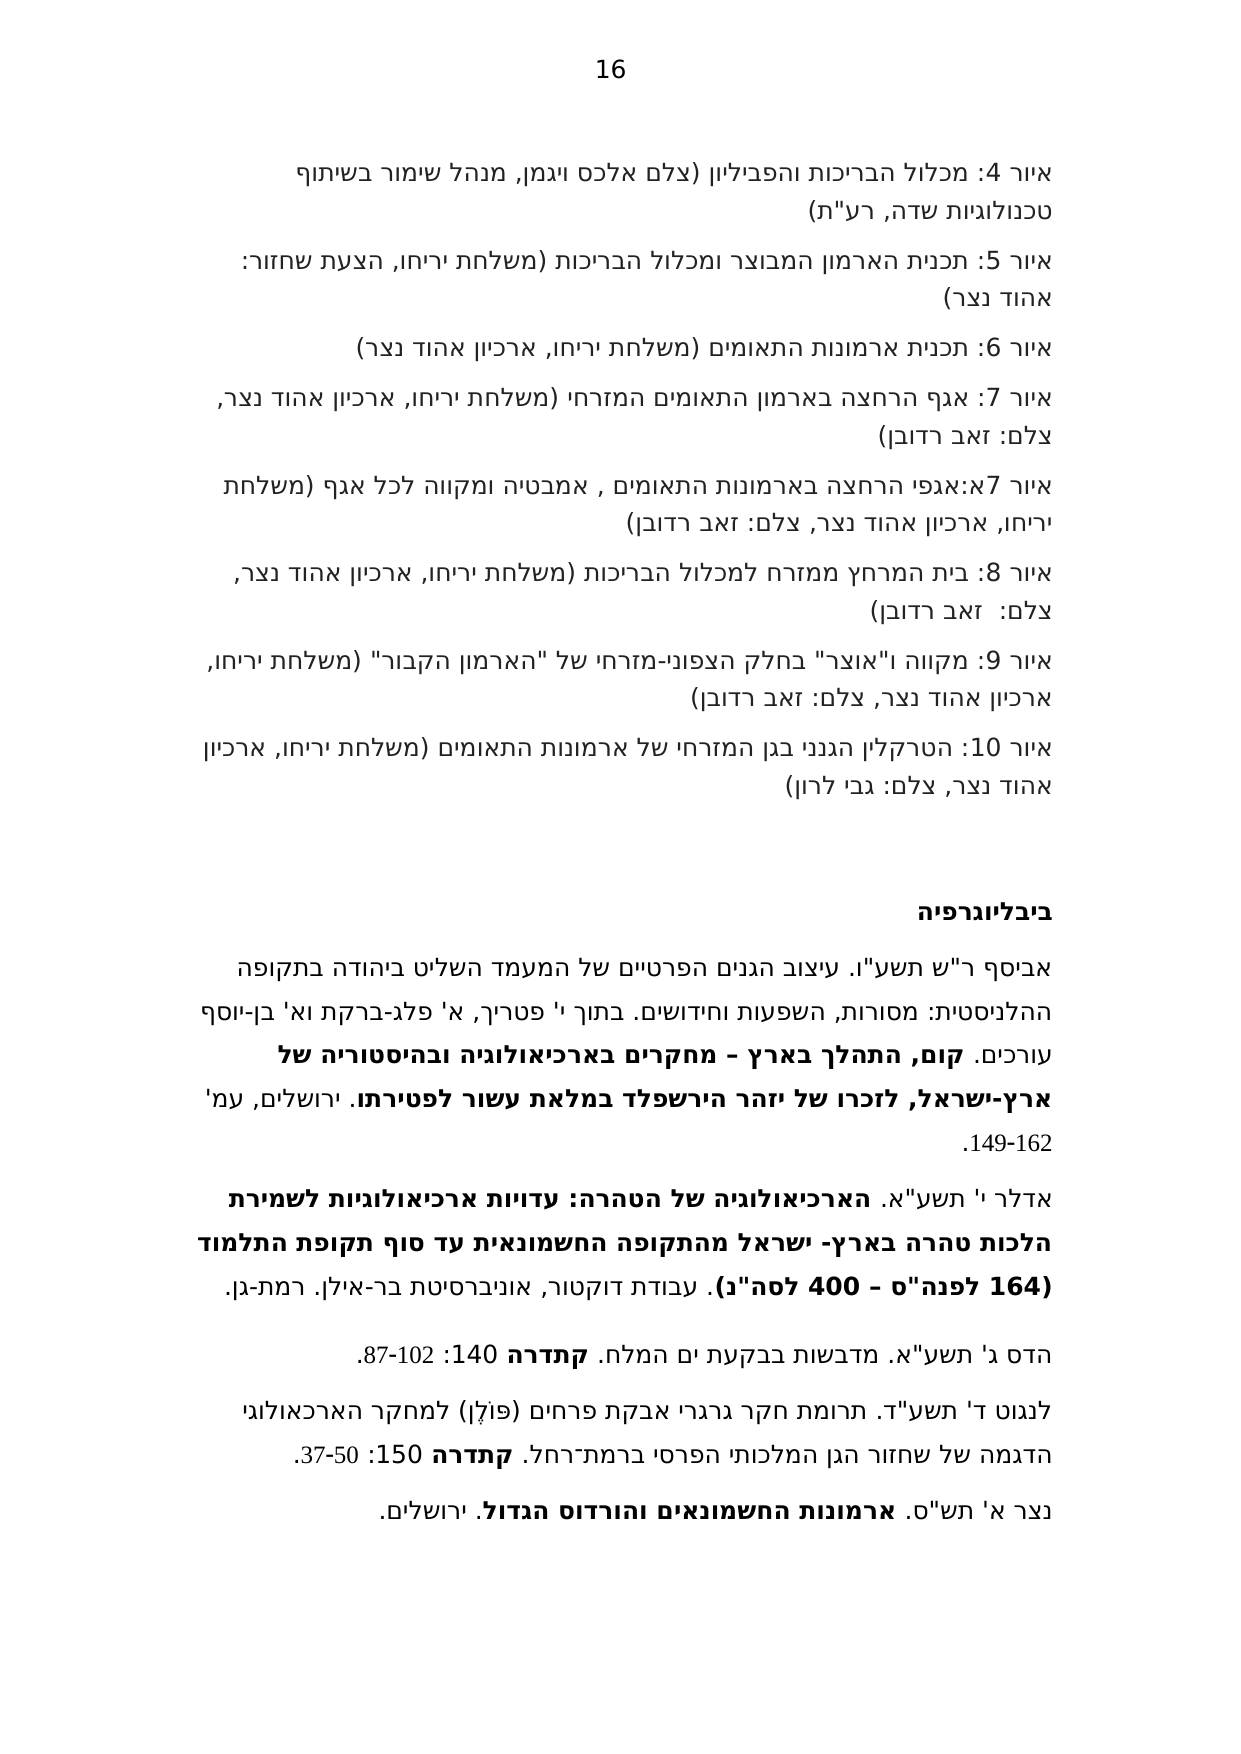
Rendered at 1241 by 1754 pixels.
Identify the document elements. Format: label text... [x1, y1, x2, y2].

text איור 6: תכנית ארמונות התאומים (משלחת יריחו, ארכיון אהוד נצר) [187, 325, 1053, 362]
text ביבליוגרפיה [187, 897, 1053, 926]
text איור 7א:אגפי הרחצה בארמונות התאומים , אמבטיה ומקווה לכל אגף (משלחת יריחו, ארכיון אהוד נצר, צלם: זאב רדובן) [187, 462, 1053, 537]
text הדס ג' תשע"א. מדבשות בבקעת ים המלח. קתדרה 140: 87102. [187, 1340, 1053, 1369]
text אביסף ר"ש תשע"ו. עיצוב הגנים הפרטיים של המעמד השליט ביהודה בתקופה ההלניסטית: מסורות, השפעות וחידושים. בתוך י' פטריך, א' פלג-ברקת וא' בן-יוסף עורכים. קום, התהלך בארץ – מחקרים בארכיאולוגיה ובהיסטוריה של ארץ-ישראל, לזכרו של יזהר הירשפלד במלאת עשור לפטירתו. ירושלים, עמ' 149162. [187, 953, 1053, 1157]
text איור 10: הטרקלין הגנני בגן המזרחי של ארמונות התאומים (משלחת יריחו, ארכיון אהוד נצר, צלם: גבי לרון) [187, 725, 1053, 800]
text איור 5: תכנית הארמון המבוצר ומכלול הבריכות (משלחת יריחו, הצעת שחזור: אהוד נצר) [187, 237, 1053, 312]
text איור 4: מכלול הבריכות והפביליון (צלם אלכס ויגמן, מנהל שימור בשיתוף טכנולוגיות שדה, רע"ת) [187, 150, 1053, 225]
text איור 9: מקווה ו"אוצר" בחלק הצפוני-מזרחי של "הארמון הקבור" (משלחת יריחו, ארכיון אהוד נצר, צלם: זאב רדובן) [187, 637, 1053, 712]
text איור 7: אגף הרחצה בארמון התאומים המזרחי (משלחת יריחו, ארכיון אהוד נצר, צלם: זאב רדובן) [187, 375, 1053, 450]
text לנגוט ד' תשע"ד. תרומת חקר גרגרי אבקת פרחים (פּוֹלֶן) למחקר הארכאולוגי הדגמה של שחזור הגן המלכותי הפרסי ברמת־רחל. קתדרה 150: 3750. [187, 1396, 1053, 1469]
text איור 8: בית המרחץ ממזרח למכלול הבריכות (משלחת יריחו, ארכיון אהוד נצר, צלם: זאב רדובן) [187, 550, 1053, 625]
text נצר א' תש"ס. ארמונות החשמונאים והורדוס הגדול. ירושלים. [187, 1496, 1053, 1525]
text אדלר י' תשע"א. הארכיאולוגיה של הטהרה: עדויות ארכיאולוגיות לשמירת הלכות טהרה בארץ- ישראל מהתקופה החשמונאית עד סוף תקופת התלמוד (164 לפנה"ס – 400 לסה"נ). עבודת דוקטור, אוניברסיטת בר-אילן. רמת-גן. [187, 1184, 1053, 1301]
